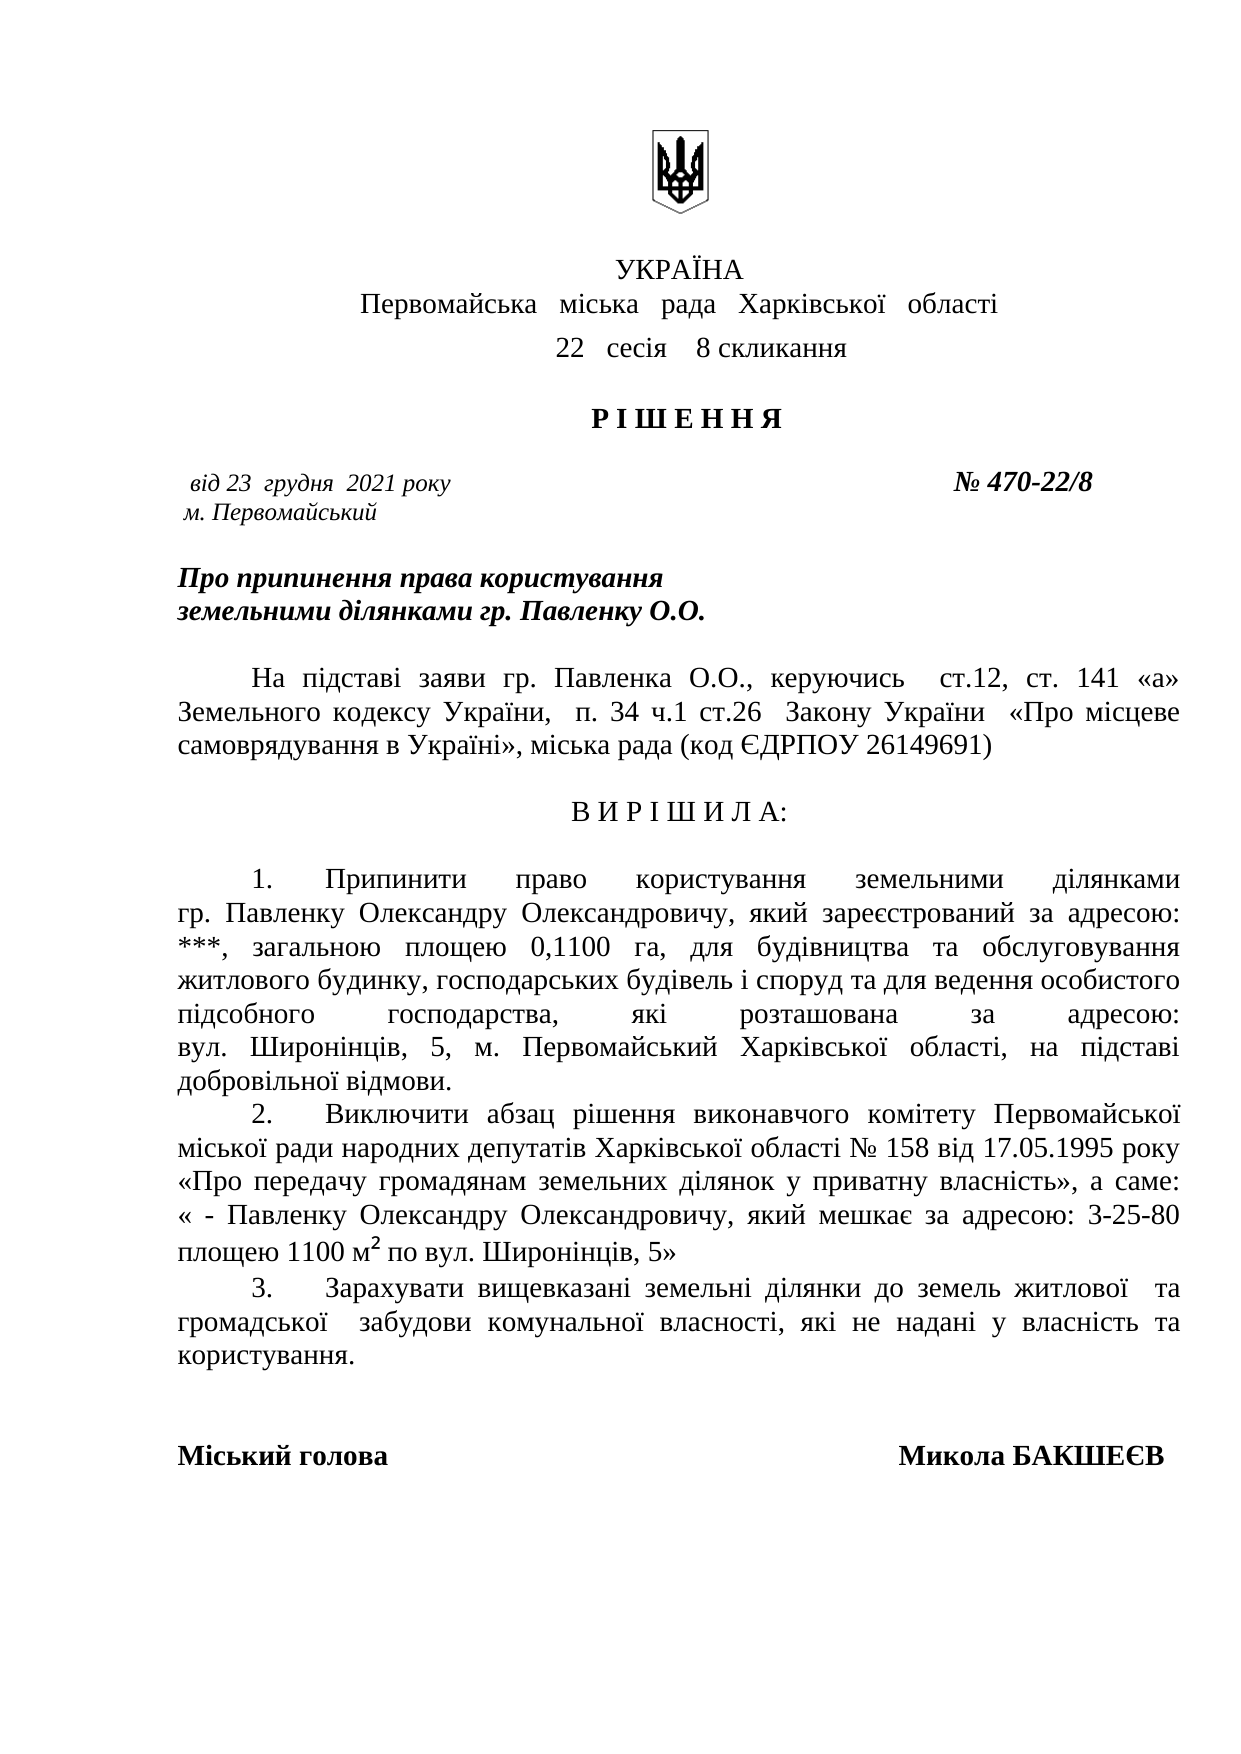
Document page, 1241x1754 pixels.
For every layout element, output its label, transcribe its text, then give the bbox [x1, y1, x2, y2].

text Про припинення права користування [177, 560, 1181, 593]
list Виключити абзац рішення виконавчого комітету Первомайської міської ради народних депутатів Харківської області № 158 від 17.05.1995 року «Про передачу громадянам земельних ділянок у приватну власність», а саме: « - Павленку Олександру Олександровичу, який мешкає за адресою: 3-25-80 площею 1100 м² по вул. Широнінців, 5» [177, 1096, 1181, 1270]
text УКРАЇНА [177, 252, 1181, 286]
list Припинити право користування земельними ділянками гр. Павленку Олександру Олександровичу, який зареєстрований за адресою: ***, загальною площею 0,1100 га, для будівництва та обслуговування житлового будинку, господарських будівель і споруд та для ведення особистого підсобного господарства, які розташована за адресою: вул. Широнінців, 5, м. Первомайський Харківської області, на підставі добровільної відмови. [177, 862, 1181, 1096]
text Р І Ш Е Н Н Я [177, 402, 1181, 435]
text На підставі заяви гр. Павленка О.О., керуючись ст.12, ст. 141 «а» Земельного кодексу України, п. 34 ч.1 ст.26 Закону України «Про місцеве самоврядування в Україні», міська рада (код ЄДРПОУ 26149691) [177, 660, 1181, 761]
text земельними ділянками гр. Павленку О.О. [177, 593, 1181, 627]
text Первомайська міська рада Харківської області [177, 286, 1181, 319]
text Міський голова Микола БАКШЕЄВ [177, 1438, 1181, 1471]
text м. Первомайський [177, 497, 1181, 526]
text В И Р І Ш И Л А: [177, 794, 1181, 828]
picture [557, 125, 802, 224]
text від 23 грудня 2021 року № 470-22/8 [177, 464, 1181, 497]
text 22 сесія 8 скликання [177, 330, 1181, 363]
list Зарахувати вищевказані земельні ділянки до земель житлової та громадської забудови комунальної власності, які не надані у власність та користування. [177, 1270, 1181, 1371]
